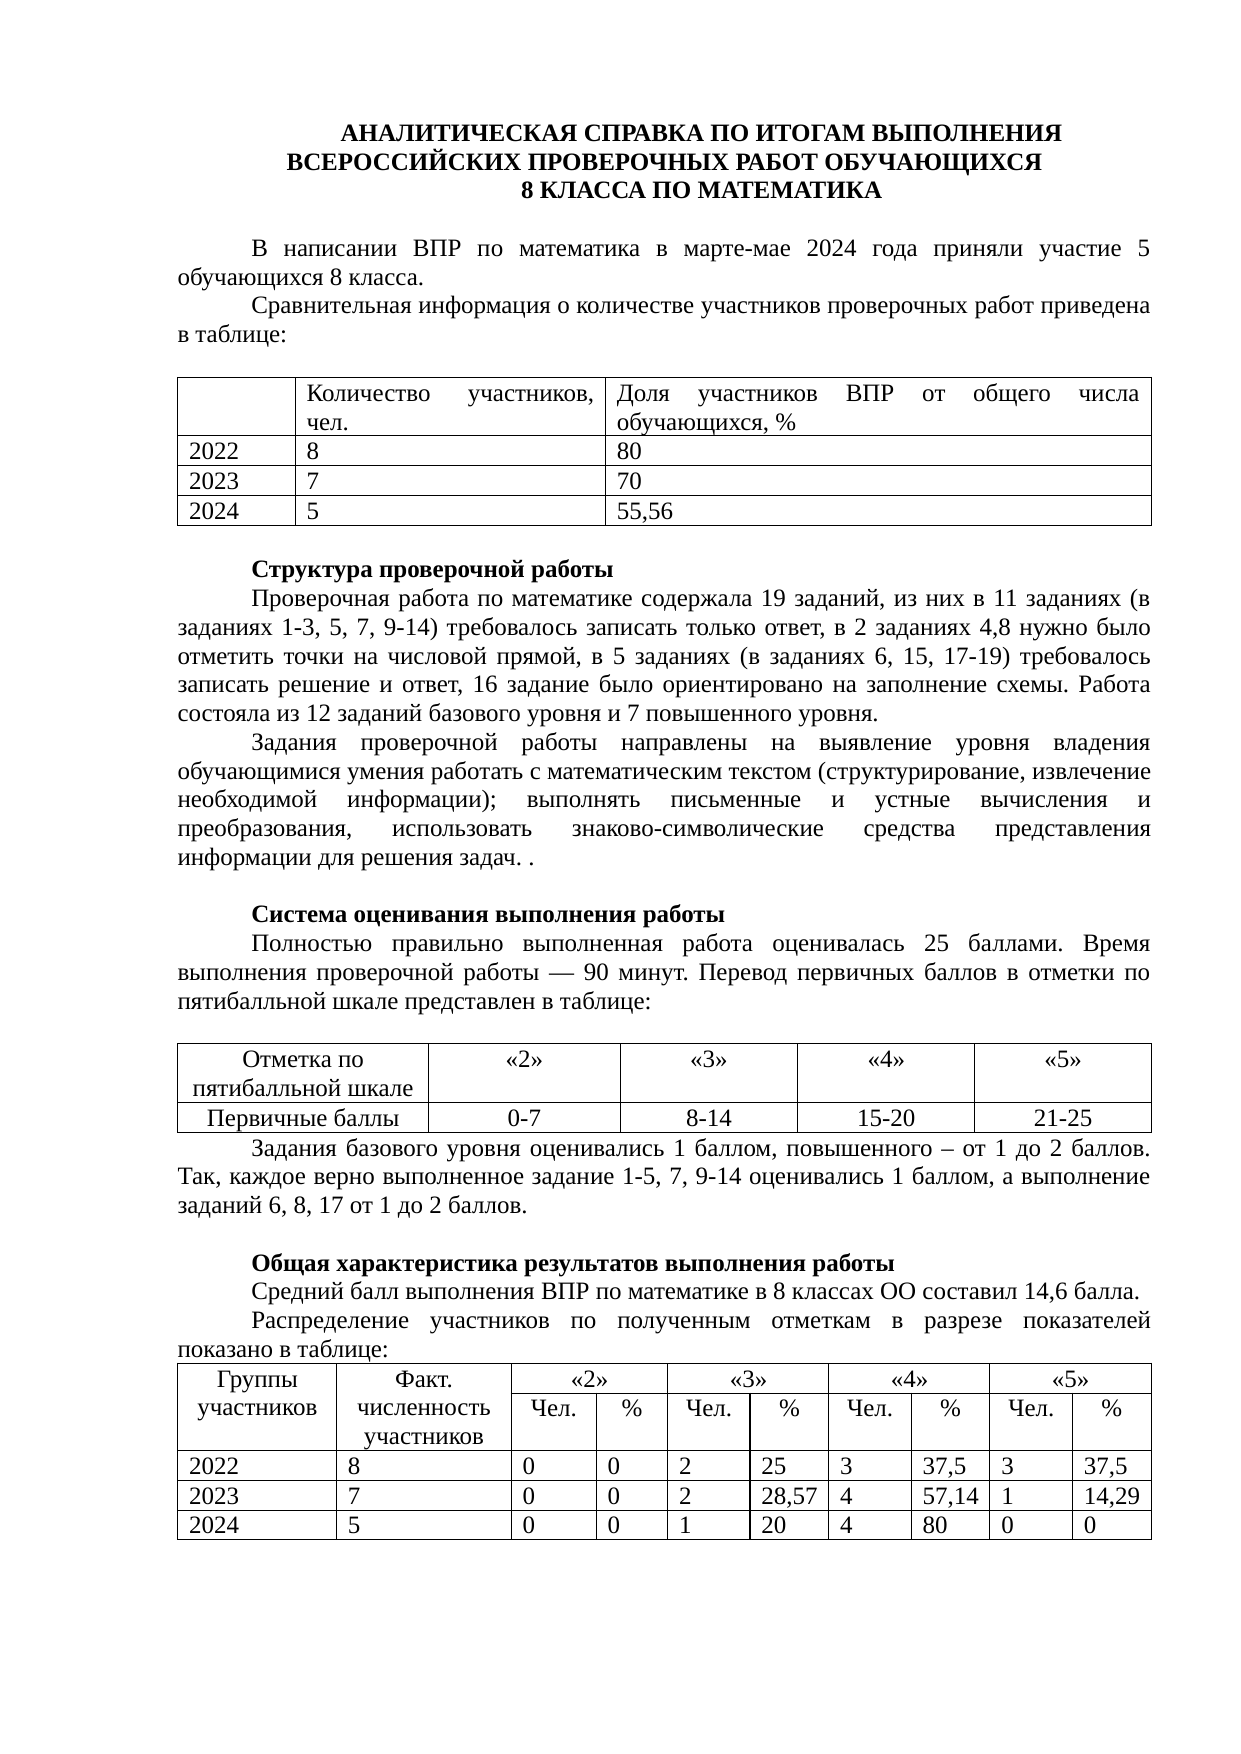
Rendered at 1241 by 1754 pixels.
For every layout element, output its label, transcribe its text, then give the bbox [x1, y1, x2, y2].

text Полностью правильно выполненная работа оценивалась 25 баллами. Время выполнения проверочной работы — 90 минут. Перевод первичных баллов в отметки по пятибалльной шкале представлен в таблице: [177, 928, 1152, 1014]
table_cell 2022 [178, 1451, 336, 1480]
table_cell Чел. [990, 1394, 1072, 1450]
text Сравнительная информация о количестве участников проверочных работ приведена в таблице: [177, 291, 1152, 348]
table_cell 80 [606, 436, 1151, 465]
text Задания базового уровня оценивались 1 баллом, повышенного – от 1 до 2 баллов. Так, каждое верно выполненное задание 1-5, 7, 9-14 оценивались 1 баллом, а выполнение заданий 6, 8, 17 от 1 до 2 баллов. [177, 1133, 1152, 1219]
table_cell 7 [337, 1481, 511, 1509]
table_cell 2023 [178, 466, 295, 495]
table_cell 0 [512, 1451, 596, 1480]
table_cell Чел. [668, 1394, 749, 1450]
table_cell 3 [990, 1451, 1072, 1480]
table_cell 37,5 [1073, 1451, 1151, 1480]
table_cell 28,57 [751, 1481, 828, 1509]
table_cell 15-20 [798, 1103, 974, 1132]
table_cell 20 [751, 1511, 828, 1539]
table_cell % [597, 1394, 667, 1450]
table_cell 1 [990, 1481, 1072, 1509]
text Распределение участников по полученным отметкам в разрезе показателей показано в таблице: [177, 1305, 1152, 1363]
table_cell 2 [668, 1481, 749, 1509]
text Система оценивания выполнения работы [177, 899, 1152, 928]
table_cell 2022 [178, 436, 295, 465]
table_cell 70 [606, 466, 1151, 495]
table_cell % [751, 1394, 828, 1450]
text АНАЛИТИЧЕСКАЯ СПРАВКА ПО ИТОГАМ ВЫПОЛНЕНИЯ ВСЕРОССИЙСКИХ ПРОВЕРОЧНЫХ РАБОТ ОБУЧАЮЩИХСЯ [177, 118, 1152, 176]
table_cell 14,29 [1073, 1481, 1151, 1509]
table_header «2» [429, 1044, 620, 1102]
table_cell 2024 [178, 1511, 336, 1539]
table_header Факт. численность участников [337, 1364, 511, 1450]
text В написании ВПР по математика в марте-мае 2024 года приняли участие 5 обучающихся 8 класса. [177, 233, 1152, 291]
table_cell 5 [296, 496, 605, 525]
table_cell 4 [829, 1481, 911, 1509]
table_cell 8-14 [621, 1103, 797, 1132]
table_header «5» [975, 1044, 1151, 1102]
table_cell 4 [829, 1511, 911, 1539]
table_cell 80 [912, 1511, 989, 1539]
text Средний балл выполнения ВПР по математике в 8 классах ОО составил 14,6 балла. [177, 1276, 1152, 1305]
table_cell 0 [597, 1511, 667, 1539]
table_header Количество участников, чел. [296, 378, 605, 435]
table_cell 0 [597, 1451, 667, 1480]
table_cell 0 [512, 1481, 596, 1509]
table_cell 37,5 [912, 1451, 989, 1480]
text 8 КЛАССА ПО МАТЕМАТИКА [177, 176, 1152, 204]
table_header «3» [668, 1364, 828, 1392]
table_cell 1 [668, 1511, 749, 1539]
table_cell 2024 [178, 496, 295, 525]
table_cell 57,14 [912, 1481, 989, 1509]
table_cell 25 [751, 1451, 828, 1480]
table_cell 55,56 [606, 496, 1151, 525]
table_cell 2023 [178, 1481, 336, 1509]
text Задания проверочной работы направлены на выявление уровня владения обучающимися умения работать с математическим текстом (структурирование, извлечение необходимой информации); выполнять письменные и устные вычисления и преобразования, использовать знаково-символические средства представления информации для решения задач. . [177, 727, 1152, 871]
text Структура проверочной работы [177, 554, 1152, 583]
table_cell Чел. [512, 1394, 596, 1450]
table_cell 5 [337, 1511, 511, 1539]
table_header «4» [798, 1044, 974, 1102]
table_header «3» [621, 1044, 797, 1102]
table_cell 3 [829, 1451, 911, 1480]
text Общая характеристика результатов выполнения работы [177, 1248, 1152, 1276]
table_cell 0-7 [429, 1103, 620, 1132]
table_cell Первичные баллы [178, 1103, 428, 1132]
table_header «2» [512, 1364, 667, 1392]
table_header Группы участников [178, 1364, 336, 1450]
text Проверочная работа по математике содержала 19 заданий, из них в 11 заданиях (в заданиях 1-3, 5, 7, 9-14) требовалось записать только ответ, в 2 заданиях 4,8 нужно было отметить точки на числовой прямой, в 5 заданиях (в заданиях 6, 15, 17-19) требовалось записать решение и ответ, 16 задание было ориентировано на заполнение схемы. Работа состояла из 12 заданий базового уровня и 7 повышенного уровня. [177, 583, 1152, 727]
table_header «5» [990, 1364, 1151, 1392]
table_cell 0 [1073, 1511, 1151, 1539]
table_cell 0 [597, 1481, 667, 1509]
table_header Отметка по пятибалльной шкале [178, 1044, 428, 1102]
table_cell 8 [337, 1451, 511, 1480]
table_cell 2 [668, 1451, 749, 1480]
table_cell % [912, 1394, 989, 1450]
table_header «4» [829, 1364, 989, 1392]
table_cell 8 [296, 436, 605, 465]
table_cell 0 [990, 1511, 1072, 1539]
table_cell % [1073, 1394, 1151, 1450]
table_cell Чел. [829, 1394, 911, 1450]
table_cell 7 [296, 466, 605, 495]
table_cell 0 [512, 1511, 596, 1539]
table_header Доля участников ВПР от общего числа обучающихся, % [606, 378, 1151, 435]
table_cell 21-25 [975, 1103, 1151, 1132]
table_header [178, 378, 295, 435]
